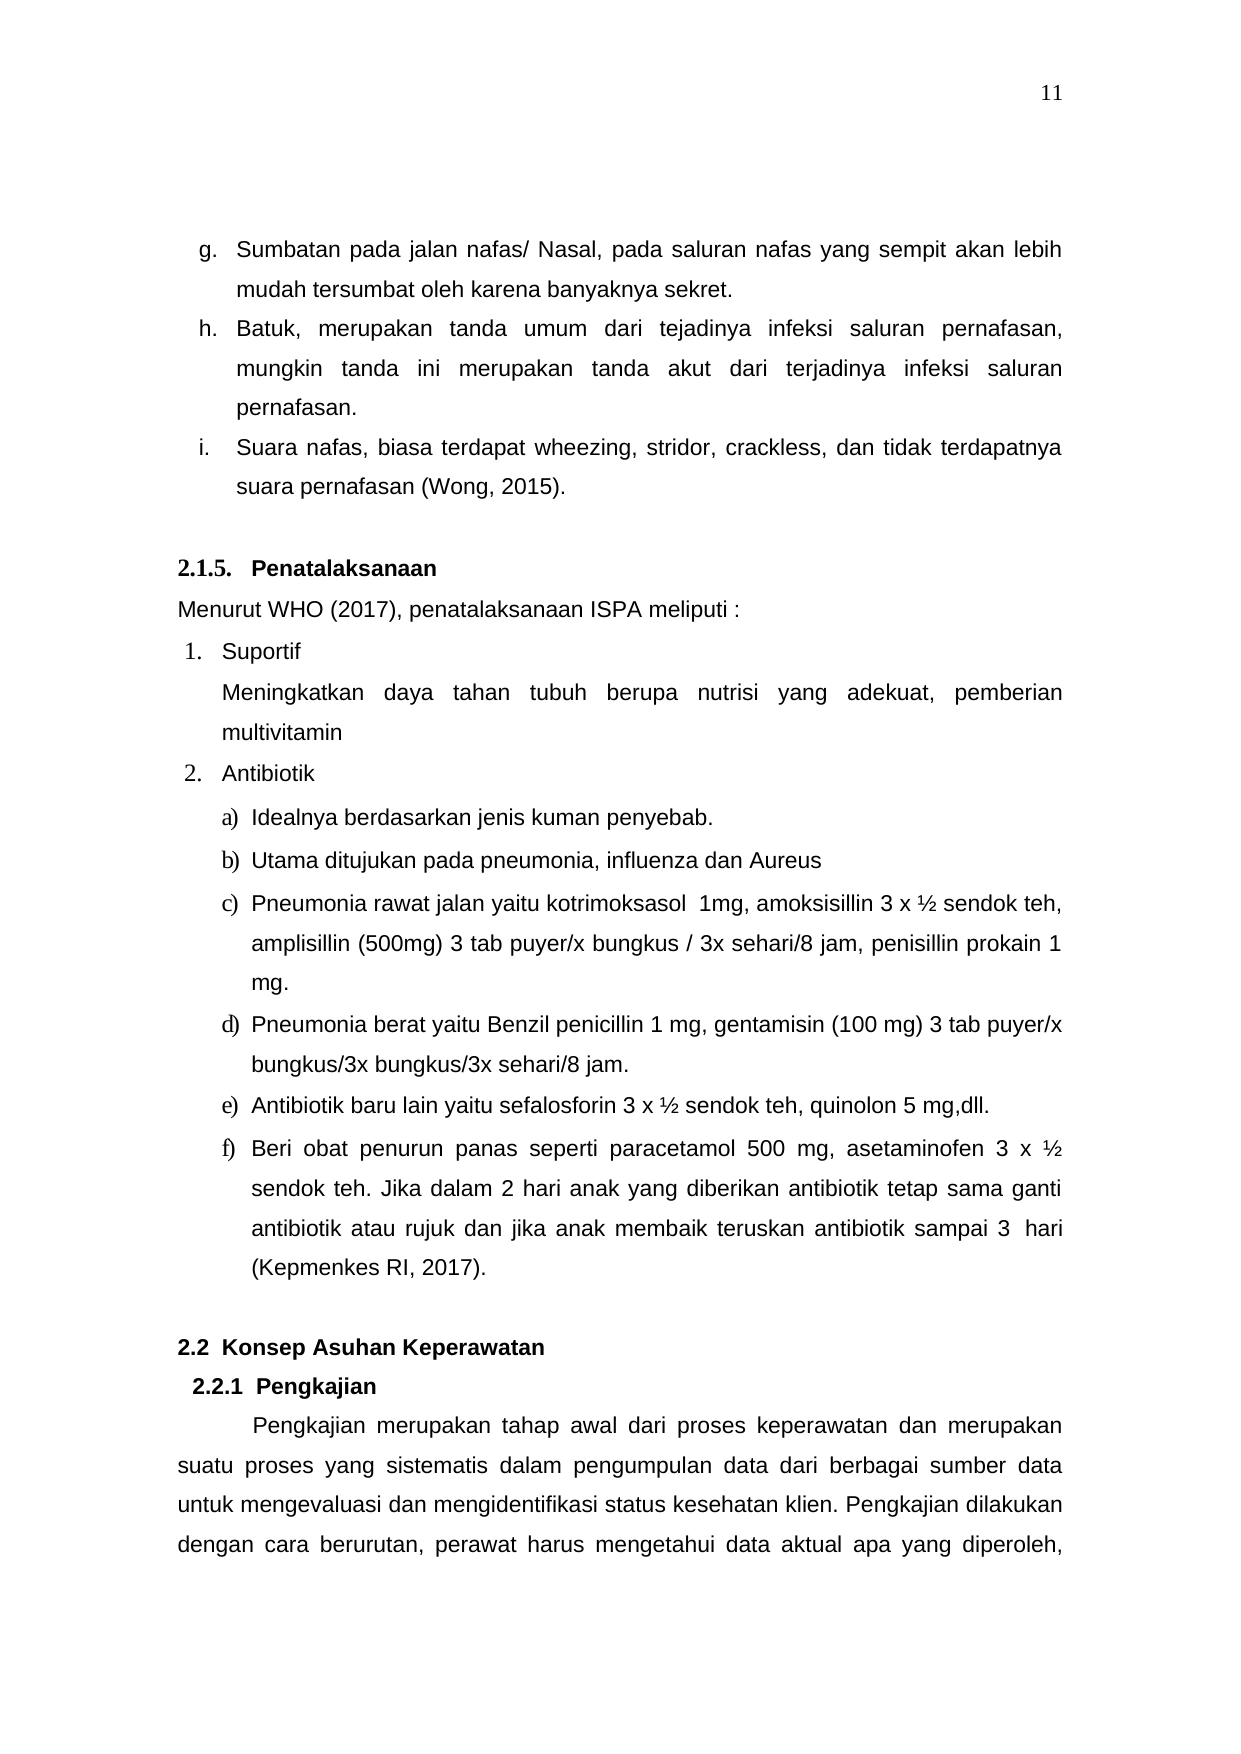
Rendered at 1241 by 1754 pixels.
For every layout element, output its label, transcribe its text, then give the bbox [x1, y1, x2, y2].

list Konsep Asuhan Keperawatan [177, 1333, 1063, 1360]
subtitle Antibiotik [184, 758, 1063, 787]
list Pneumonia berat yaitu Benzil penicillin 1 mg, gentamisin (100 mg) 3 tab puyer/x bungkus/3x bungkus/3x sehari/8 jam. [221, 1009, 1063, 1077]
text Meningkatkan daya tahan tubuh berupa nutrisi yang adekuat, pemberian multivitamin [222, 679, 1063, 745]
list 2.2.1 Pengkajian [192, 1373, 1063, 1399]
list Idealnya berdasarkan jenis kuman penyebab. [221, 802, 1063, 830]
list Batuk, merupakan tanda umum dari tejadinya infeksi saluran pernafasan, mungkin tanda ini merupakan tanda akut dari terjadinya infeksi saluran pernafasan. [199, 315, 1063, 421]
list Sumbatan pada jalan nafas/ Nasal, pada saluran nafas yang sempit akan lebih mudah tersumbat oleh karena banyaknya sekret. [199, 236, 1063, 302]
list Utama ditujukan pada pneumonia, influenza dan Aureus [221, 845, 1063, 873]
list Suara nafas, biasa terdapat wheezing, stridor, crackless, dan tidak terdapatnya suara pernafasan (Wong, 2015). [199, 434, 1063, 499]
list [177, 1412, 1063, 1557]
text Menurut WHO (2017), penatalaksanaan ISPA meliputi : [177, 596, 1063, 622]
list Antibiotik baru lain yaitu sefalosforin 3 x ½ sendok teh, quinolon 5 mg,dll. [221, 1090, 1063, 1119]
subtitle Penatalaksanaan [177, 553, 1063, 581]
subtitle Suportif [184, 636, 1063, 664]
list Pneumonia rawat jalan yaitu kotrimoksasol 1mg, amoksisillin 3 x ½ sendok teh, amplisillin (500mg) 3 tab puyer/x bungkus / 3x sehari/8 jam, penisillin prokain 1 mg. [221, 888, 1063, 996]
list Beri obat penurun panas seperti paracetamol 500 mg, asetaminofen 3 x ½ sendok teh. Jika dalam 2 hari anak yang diberikan antibiotik tetap sama ganti antibiotik atau rujuk dan jika anak membaik teruskan antibiotik sampai 3 hari (Kepmenkes RI, 2017). [221, 1133, 1063, 1281]
